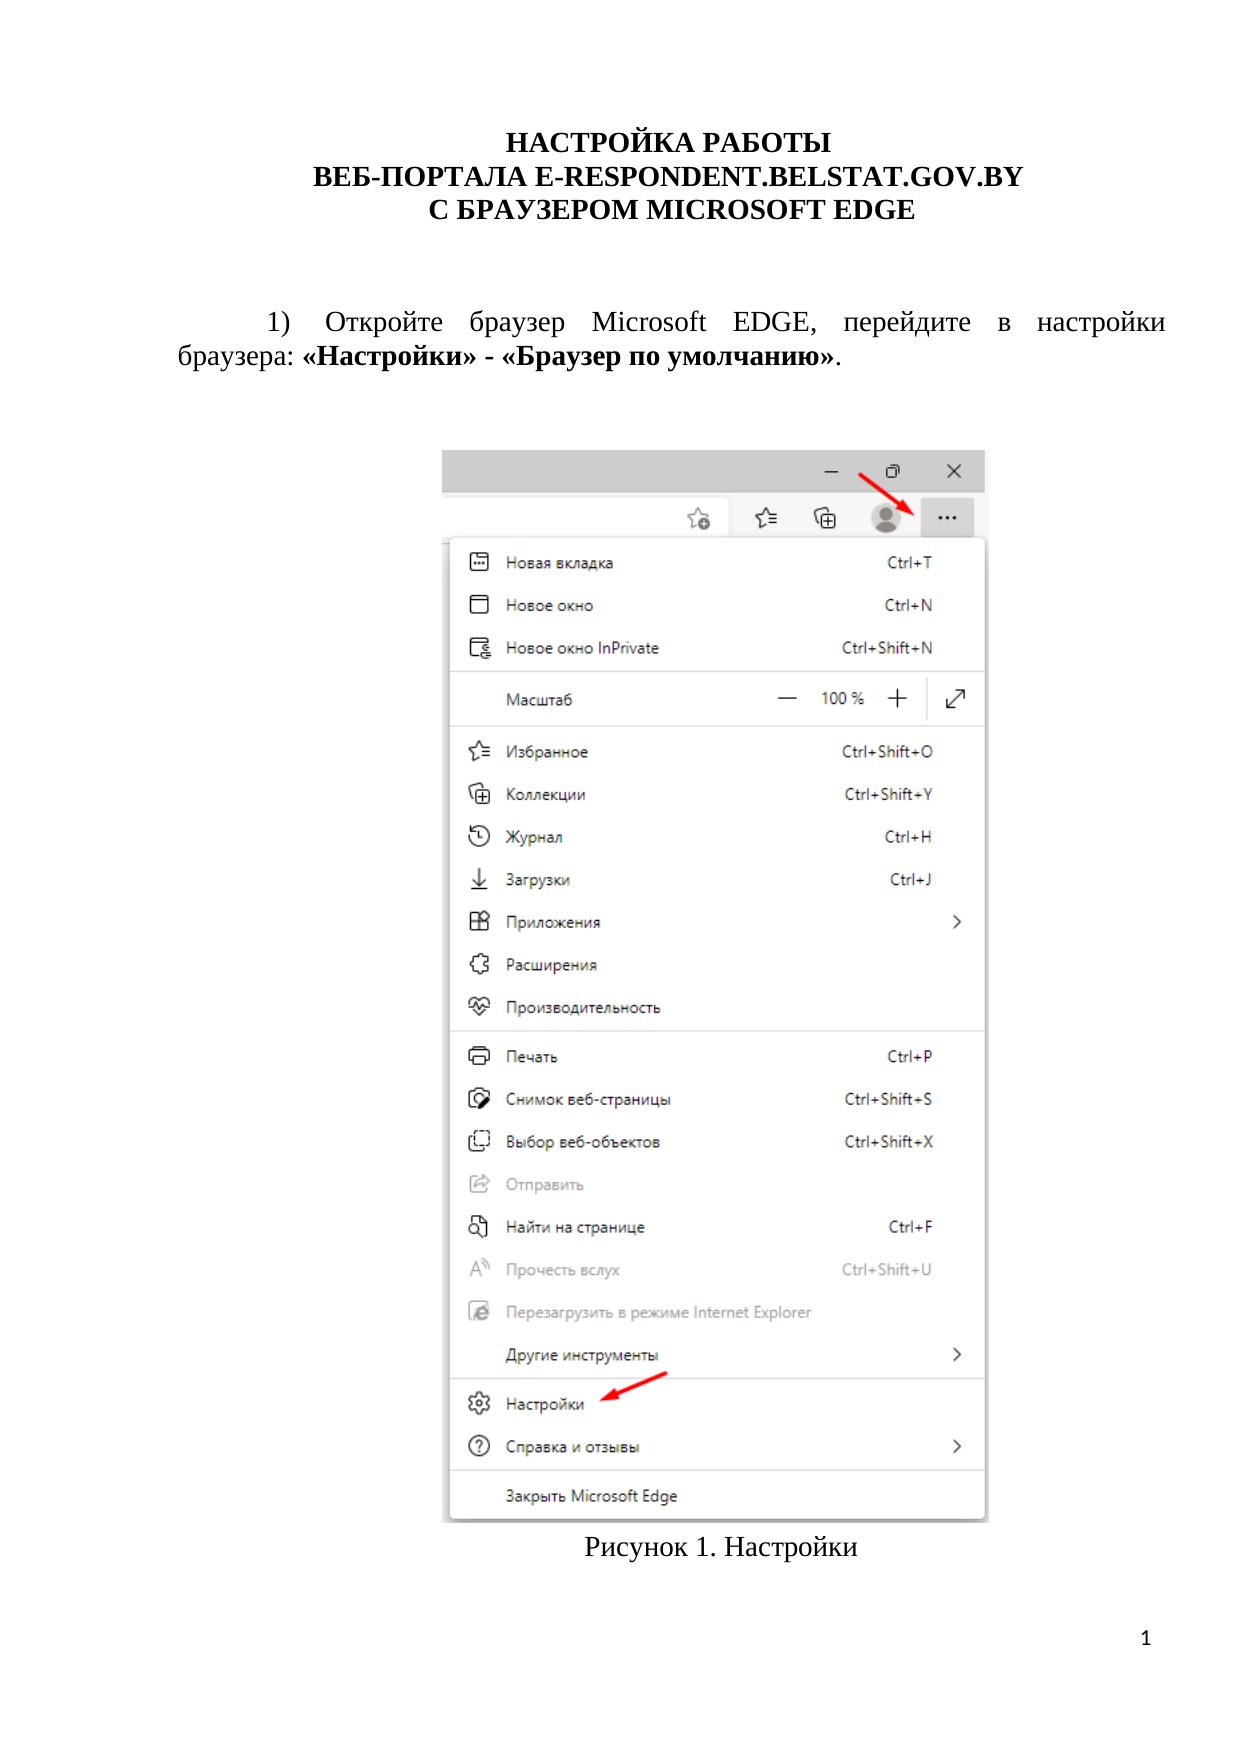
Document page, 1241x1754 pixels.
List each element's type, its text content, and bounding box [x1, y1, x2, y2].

list Откройте браузер Microsoft EDGE, перейдите в настройки браузера: «Настройки» - «Браузер по умолчанию». [177, 304, 1166, 371]
picture [442, 450, 989, 1523]
text НАСТРОЙКА РАБОТЫ ВЕБ-ПОРТАЛА E-RESPONDENT.BELSTAT.GOV.BY С БРАУЗЕРОМ MICROSOFT EDGE [220, 125, 1124, 226]
text Рисунок 1. Настройки [584, 1529, 1178, 1563]
